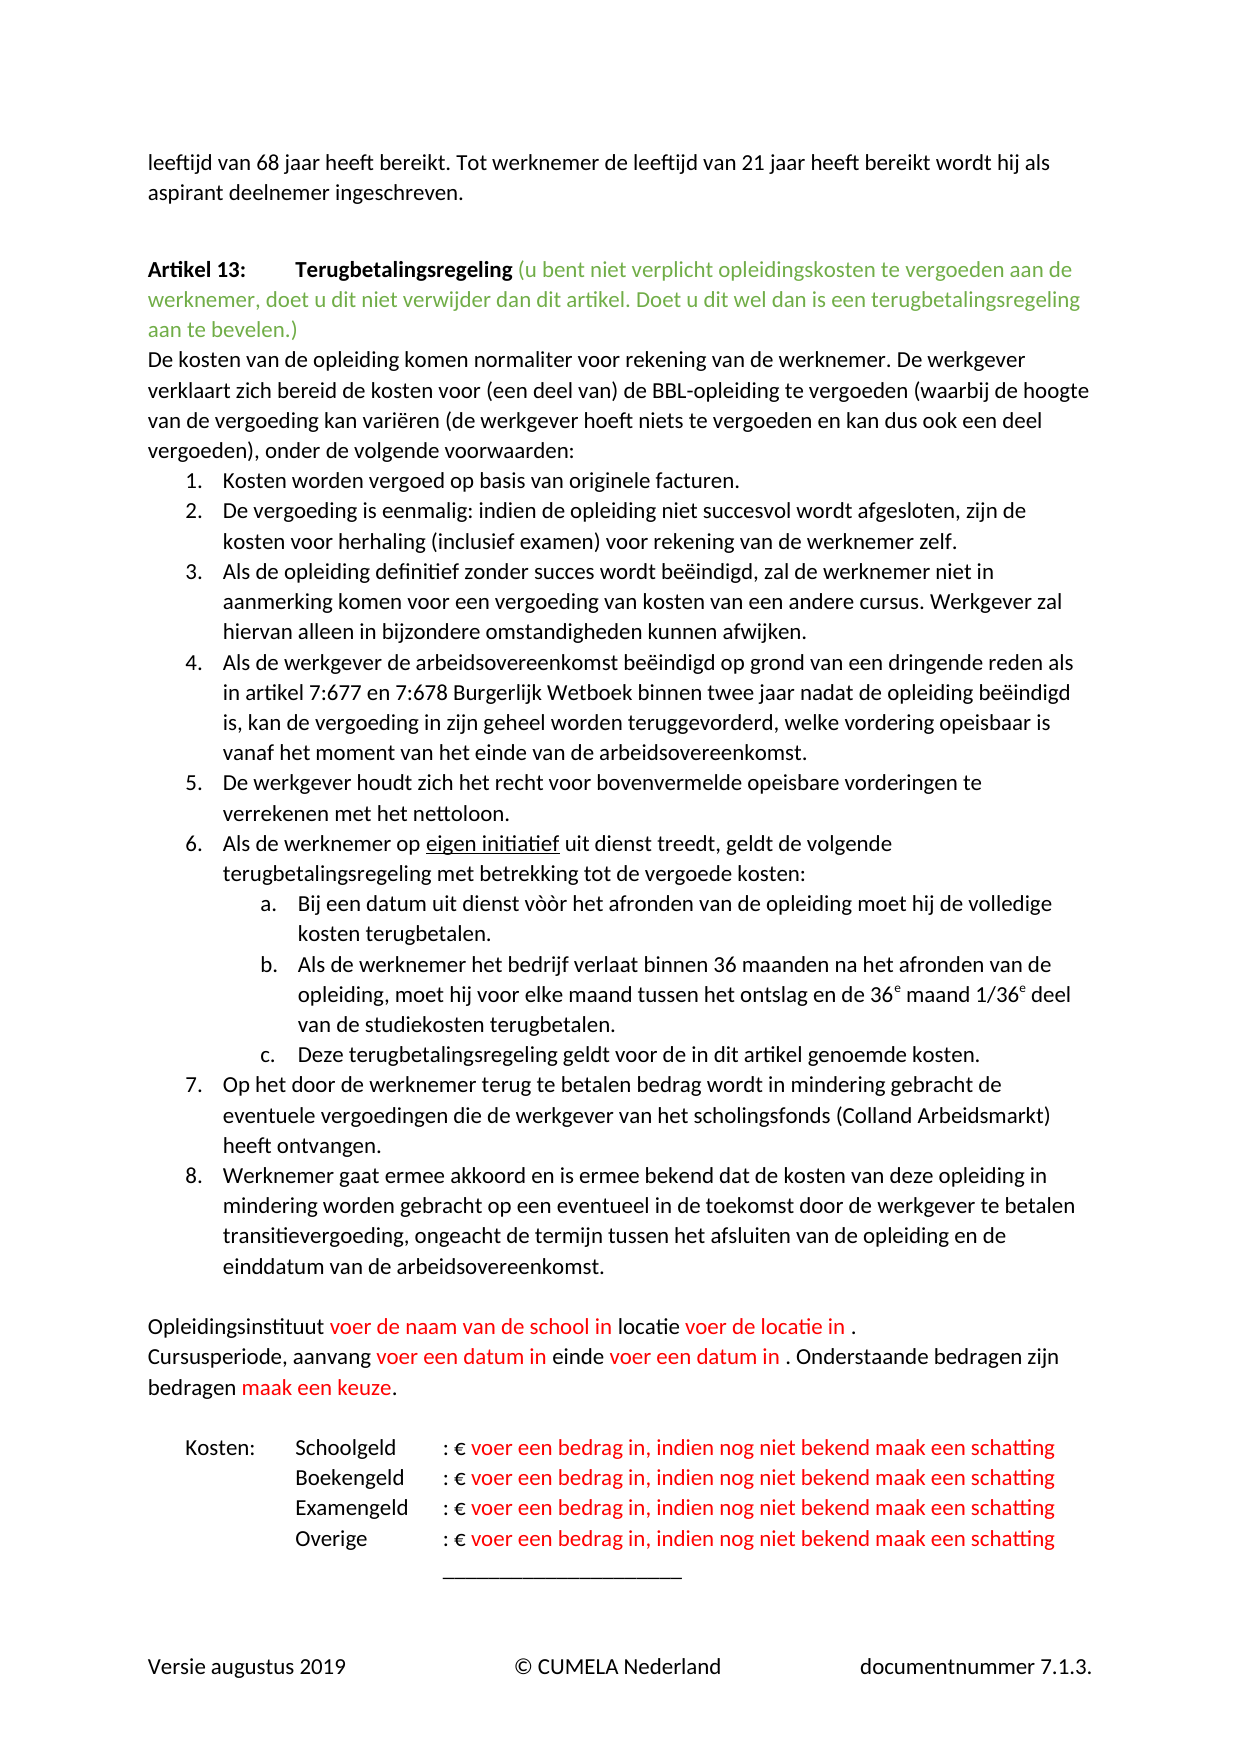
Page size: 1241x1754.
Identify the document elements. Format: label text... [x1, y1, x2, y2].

list Opleidingsinstituut locatie . [148, 1312, 1093, 1340]
list Overige : € [295, 1524, 1093, 1552]
list Als de werkgever de arbeidsovereenkomst beëindigd op grond van een dringende reden als in artikel 7:677 en 7:678 Burgerlijk Wetboek binnen twee jaar nadat de opleiding beëindigd is, kan de vergoeding in zijn geheel worden teruggevorderd, welke vordering opeisbaar is vanaf het moment van het einde van de arbeidsovereenkomst. [185, 648, 1093, 766]
list Kosten: Schoolgeld : € [185, 1433, 1093, 1461]
list _____________________ [295, 1554, 1093, 1582]
list Werknemer gaat ermee akkoord en is ermee bekend dat de kosten van deze opleiding in mindering worden gebracht op een eventueel in de toekomst door de werkgever te betalen transitievergoeding, ongeacht de termijn tussen het afsluiten van de opleiding en de einddatum van de arbeidsovereenkomst. [185, 1161, 1093, 1280]
list Op het door de werknemer terug te betalen bedrag wordt in mindering gebracht de eventuele vergoedingen die de werkgever van het scholingsfonds (Colland Arbeidsmarkt) heeft ontvangen. [185, 1071, 1093, 1159]
list Bij een datum uit dienst vòòr het afronden van de opleiding moet hij de volledige kosten terugbetalen. [260, 889, 1093, 947]
list Kosten worden vergoed op basis van originele facturen. [185, 466, 1093, 494]
list Cursusperiode, aanvang einde . Onderstaande bedragen zijn bedragen . [148, 1342, 1093, 1401]
list Terugbetalingsregeling (u bent niet verplicht opleidingskosten te vergoeden aan de werknemer, doet u dit niet verwijder dan dit artikel. Doet u dit wel dan is een terugbetalingsregeling aan te bevelen.) [148, 255, 1093, 343]
list Examengeld : € [295, 1493, 1093, 1521]
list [148, 148, 1093, 206]
list Boekengeld : € [295, 1463, 1093, 1491]
list De kosten van de opleiding komen normaliter voor rekening van de werknemer. De werkgever verklaart zich bereid de kosten voor (een deel van) de BBL-opleiding te vergoeden (waarbij de hoogte van de vergoeding kan variëren (de werkgever hoeft niets te vergoeden en kan dus ook een deel vergoeden), onder de volgende voorwaarden: [148, 346, 1093, 464]
list De vergoeding is eenmalig: indien de opleiding niet succesvol wordt afgesloten, zijn de kosten voor herhaling (inclusief examen) voor rekening van de werknemer zelf. [185, 497, 1093, 555]
list Als de werknemer het bedrijf verlaat binnen 36 maanden na het afronden van de opleiding, moet hij voor elke maand tussen het ontslag en de 36e maand 1/36e deel van de studiekosten terugbetalen. [260, 950, 1093, 1038]
list Als de werknemer op eigen initiatief uit dienst treedt, geldt de volgende terugbetalingsregeling met betrekking tot de vergoede kosten: [185, 829, 1093, 887]
list Deze terugbetalingsregeling geldt voor de in dit artikel genoemde kosten. [260, 1040, 1093, 1068]
list De werkgever houdt zich het recht voor bovenvermelde opeisbare vorderingen te verrekenen met het nettoloon. [185, 768, 1093, 827]
list Als de opleiding definitief zonder succes wordt beëindigd, zal de werknemer niet in aanmerking komen voor een vergoeding van kosten van een andere cursus. Werkgever zal hiervan alleen in bijzondere omstandigheden kunnen afwijken. [185, 557, 1093, 645]
